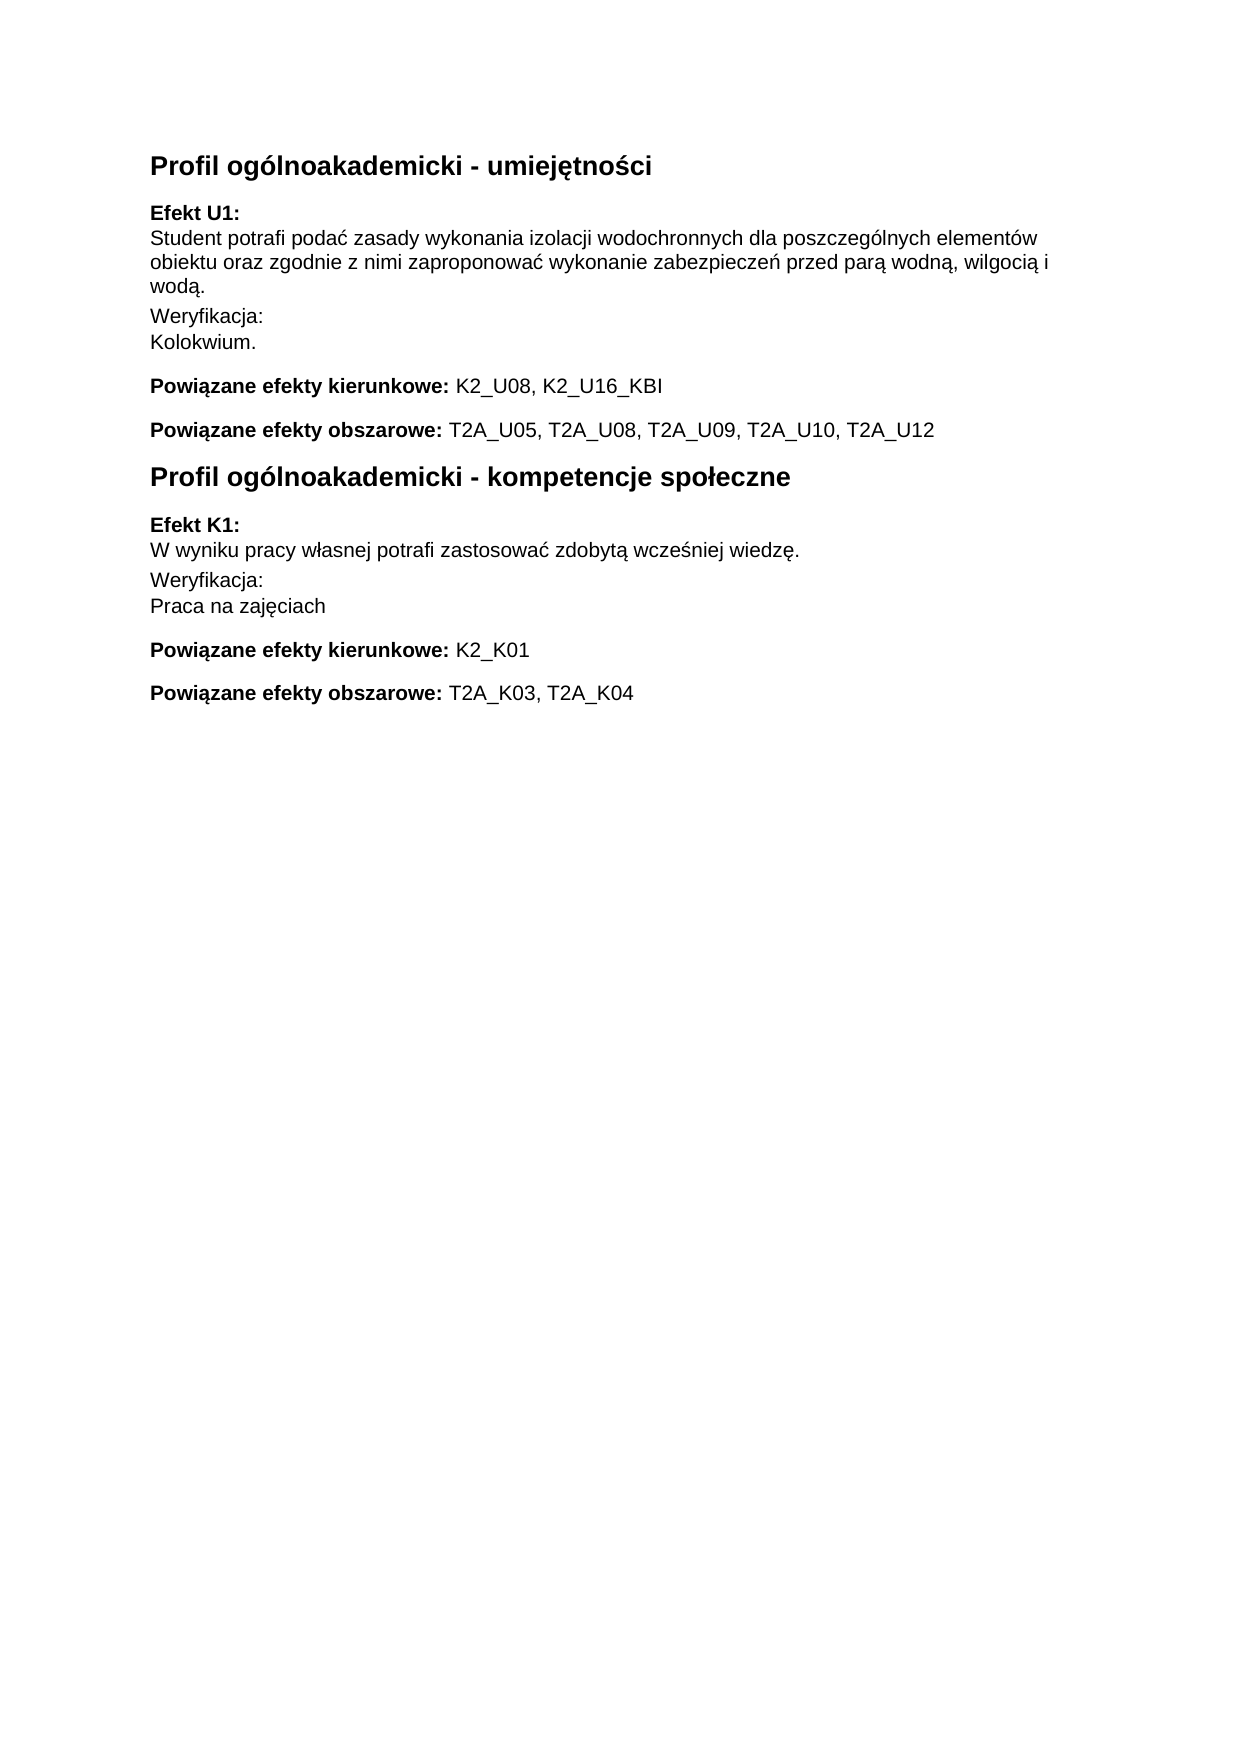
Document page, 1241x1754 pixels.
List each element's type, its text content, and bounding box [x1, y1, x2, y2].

text W wyniku pracy własnej potrafi zastosować zdobytą wcześniej wiedzę. [150, 537, 1090, 561]
text Weryfikacja: [150, 304, 1090, 328]
text Powiązane efekty kierunkowe: K2_U08, K2_U16_KBI [150, 374, 1090, 398]
text Student potrafi podać zasady wykonania izolacji wodochronnych dla poszczególnych elementów obiektu oraz zgodnie z nimi zaproponować wykonanie zabezpieczeń przed parą wodną, wilgocią i wodą. [150, 226, 1090, 298]
text Efekt U1: [150, 201, 1090, 225]
text Praca na zajęciach [150, 594, 1090, 618]
subtitle Profil ogólnoakademicki - umiejętności [150, 150, 1090, 181]
text Powiązane efekty obszarowe: T2A_K03, T2A_K04 [150, 681, 1090, 705]
text Powiązane efekty obszarowe: T2A_U05, T2A_U08, T2A_U09, T2A_U10, T2A_U12 [150, 418, 1090, 442]
subtitle Profil ogólnoakademicki - kompetencje społeczne [150, 461, 1090, 493]
text Efekt K1: [150, 512, 1090, 536]
text Powiązane efekty kierunkowe: K2_K01 [150, 637, 1090, 661]
text Kolokwium. [150, 330, 1090, 354]
text Weryfikacja: [150, 568, 1090, 592]
